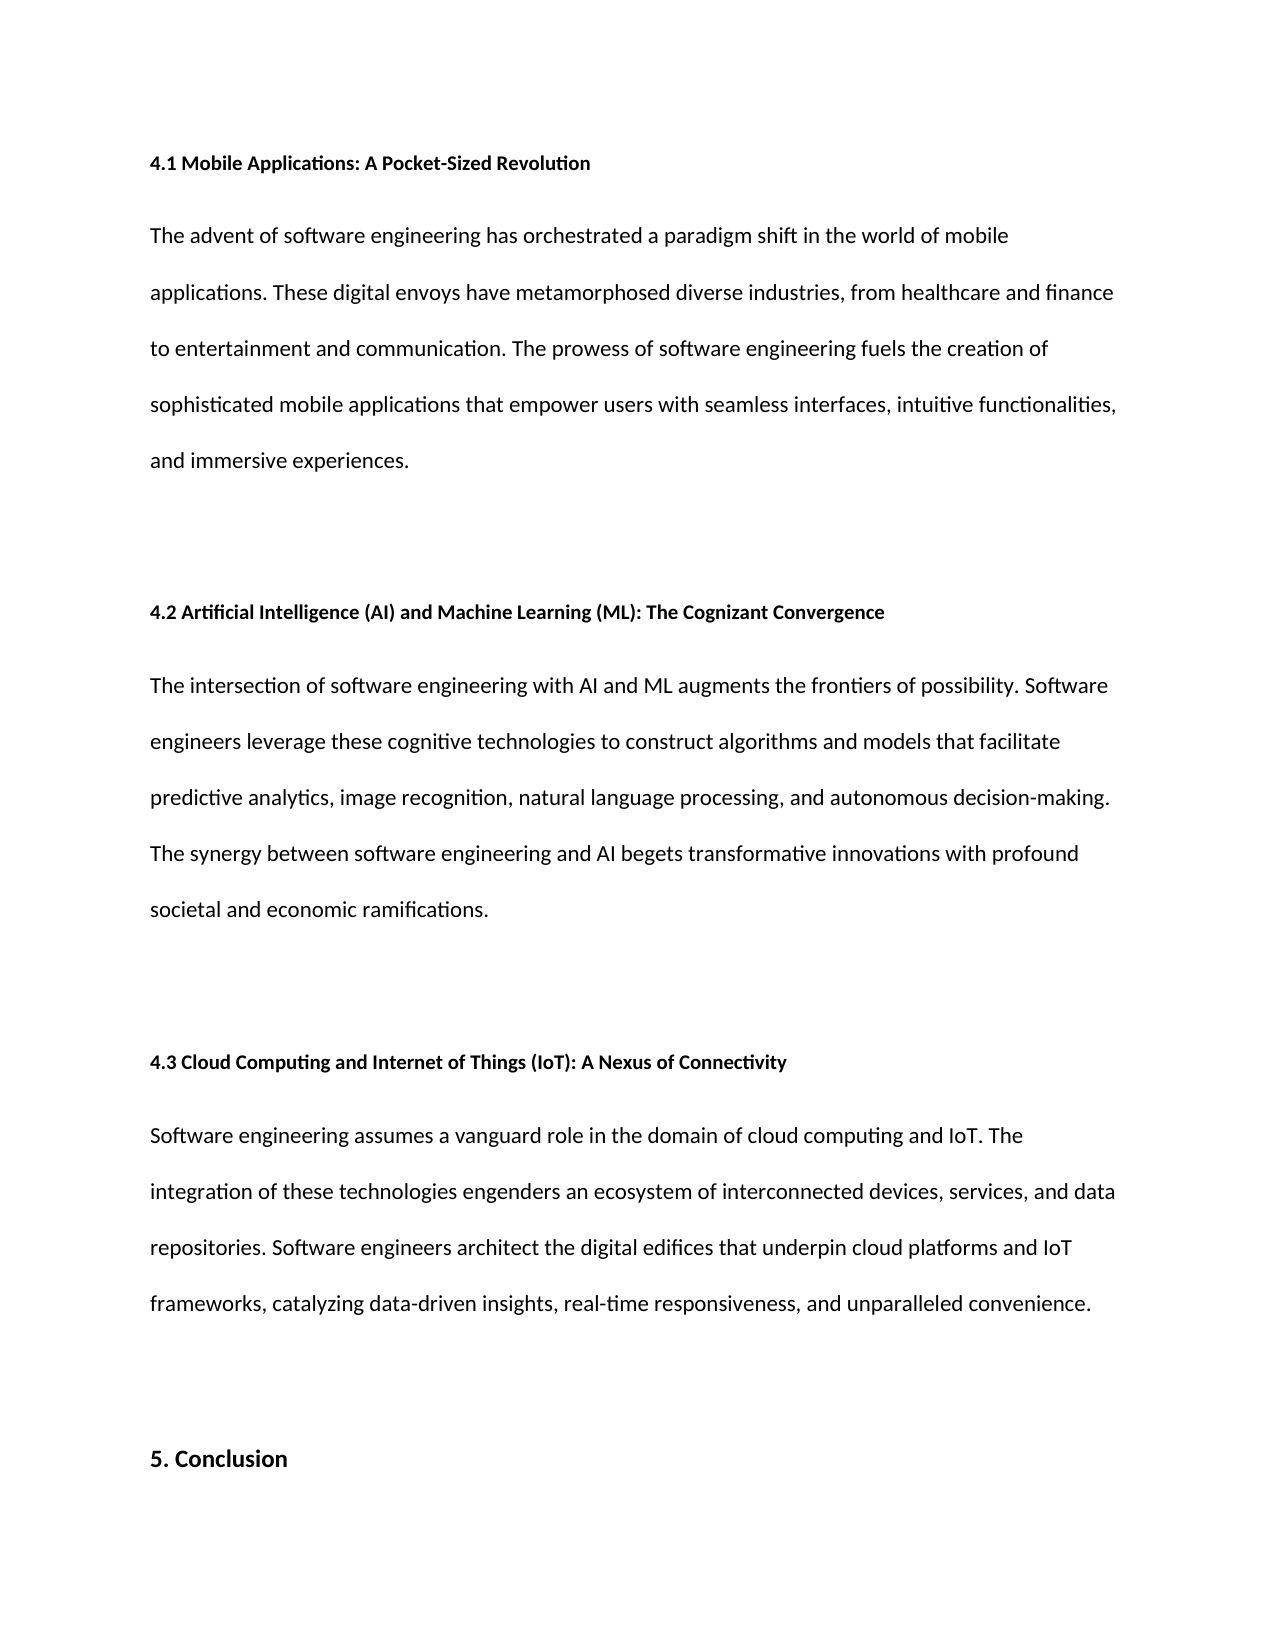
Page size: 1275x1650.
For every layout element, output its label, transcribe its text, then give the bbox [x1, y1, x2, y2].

text The intersection of software engineering with AI and ML augments the frontiers of possibility. Software engineers leverage these cognitive technologies to construct algorithms and models that facilitate predictive analytics, image recognition, natural language processing, and autonomous decision-making. The synergy between software engineering and AI begets transformative innovations with profound societal and economic ramifications. [150, 671, 1125, 923]
text 5. Conclusion [150, 1443, 1125, 1473]
text 4.3 Cloud Computing and Internet of Things (IoT): A Nexus of Connectivity [150, 1049, 1125, 1074]
text The advent of software engineering has orchestrated a paradigm shift in the world of mobile applications. These digital envoys have metamorphosed diverse industries, from healthcare and finance to entertainment and communication. The prowess of software engineering fuels the creation of sophisticated mobile applications that empower users with seamless interfaces, intuitive functionalities, and immersive experiences. [150, 222, 1125, 474]
text Software engineering assumes a vanguard role in the domain of cloud computing and IoT. The integration of these technologies engenders an ecosystem of interconnected devices, services, and data repositories. Software engineers architect the digital edifices that underpin cloud platforms and IoT frameworks, catalyzing data-driven insights, real-time responsiveness, and unparalleled convenience. [150, 1121, 1125, 1317]
text 4.1 Mobile Applications: A Pocket-Sized Revolution [150, 150, 1125, 175]
text 4.2 Artificial Intelligence (AI) and Machine Learning (ML): The Cognizant Convergence [150, 599, 1125, 625]
